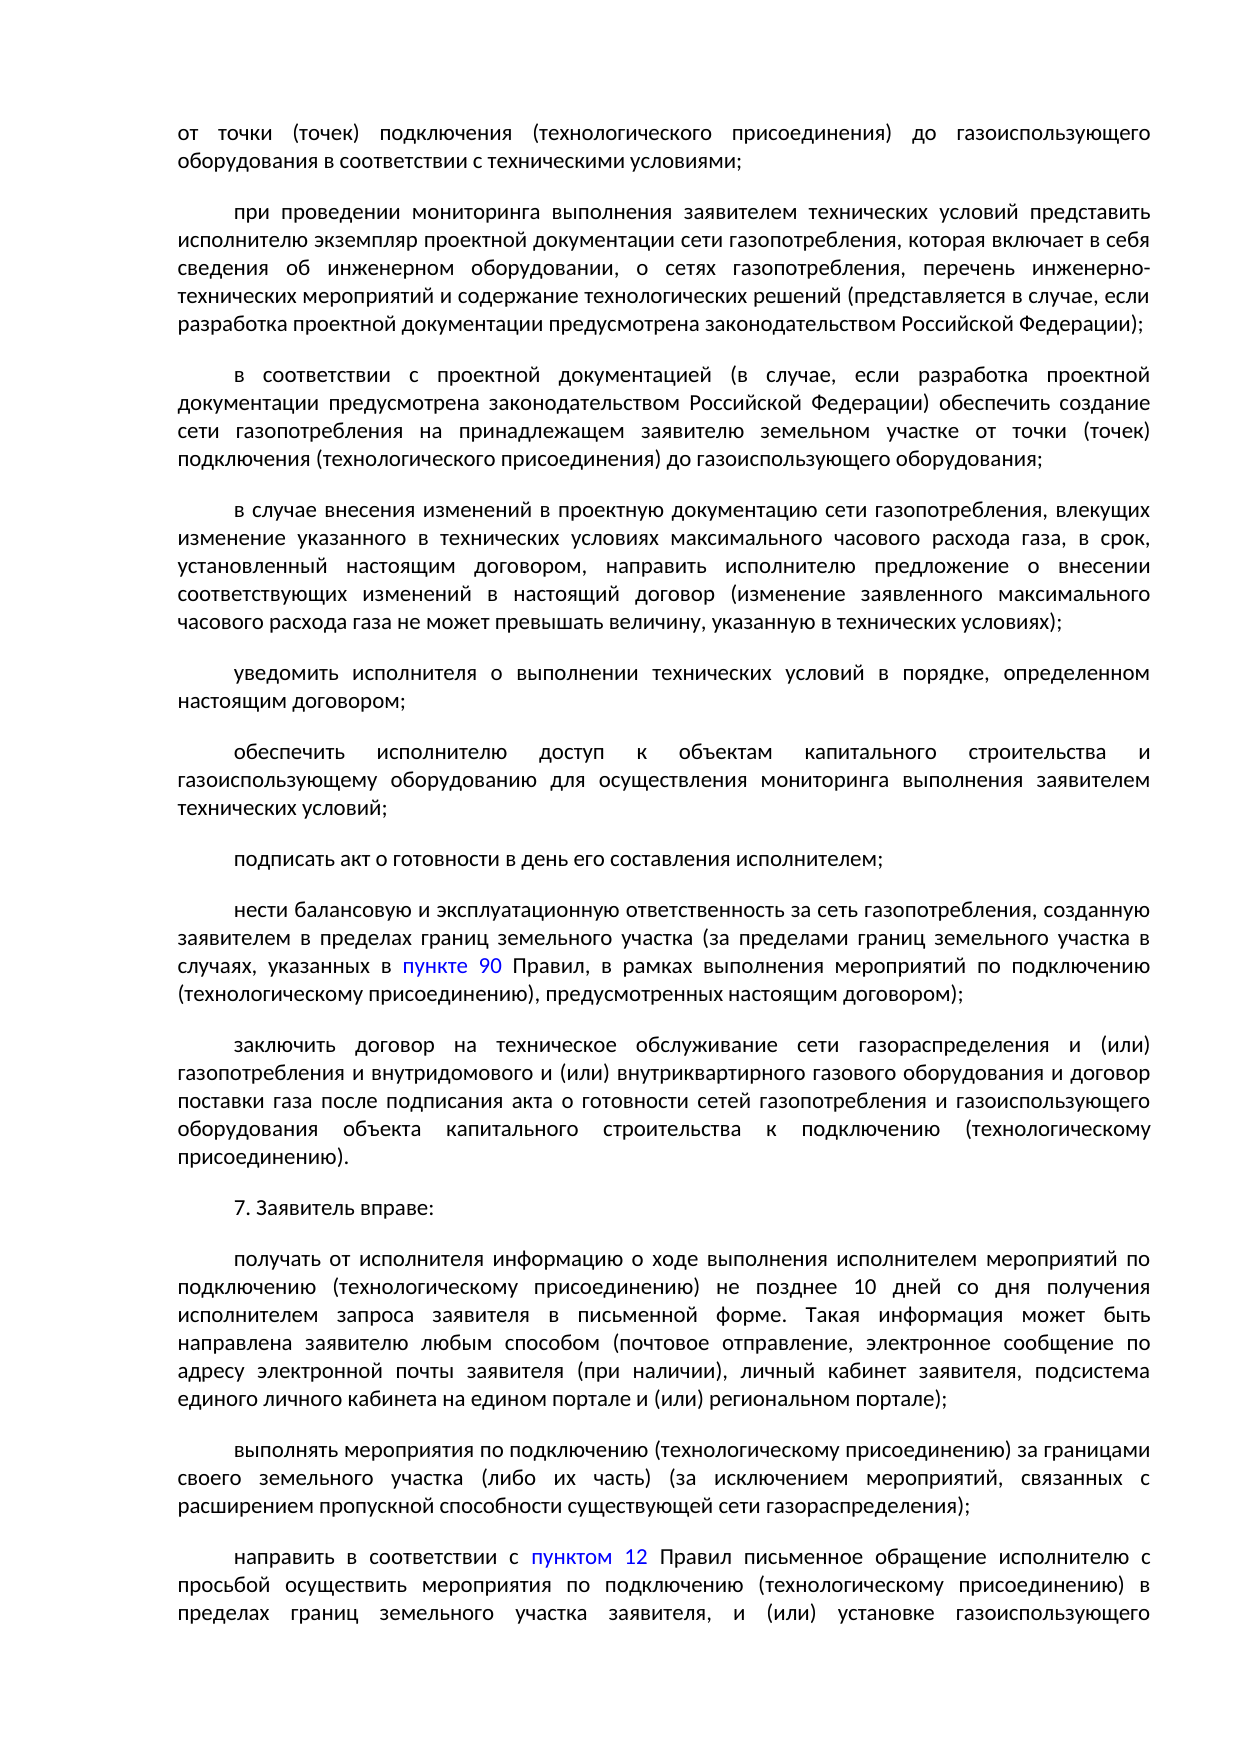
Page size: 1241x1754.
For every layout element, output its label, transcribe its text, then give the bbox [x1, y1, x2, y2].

text заключить договор на техническое обслуживание сети газораспределения и (или) газопотребления и внутридомового и (или) внутриквартирного газового оборудования и договор поставки газа после подписания акта о готовности сетей газопотребления и газоиспользующего оборудования объекта капитального строительства к подключению (технологическому присоединению). [177, 1030, 1152, 1170]
text выполнять мероприятия по подключению (технологическому присоединению) за границами своего земельного участка (либо их часть) (за исключением мероприятий, связанных с расширением пропускной способности существующей сети газораспределения); [177, 1435, 1152, 1519]
text подписать акт о готовности в день его составления исполнителем; [177, 844, 1152, 872]
text при проведении мониторинга выполнения заявителем технических условий представить исполнителю экземпляр проектной документации сети газопотребления, которая включает в себя сведения об инженерном оборудовании, о сетях газопотребления, перечень инженерно-технических мероприятий и содержание технологических решений (представляется в случае, если разработка проектной документации предусмотрена законодательством Российской Федерации); [177, 197, 1152, 337]
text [177, 1542, 1152, 1626]
text обеспечить исполнителю доступ к объектам капитального строительства и газоиспользующему оборудованию для осуществления мониторинга выполнения заявителем технических условий; [177, 737, 1152, 821]
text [177, 118, 1152, 174]
text уведомить исполнителя о выполнении технических условий в порядке, определенном настоящим договором; [177, 658, 1152, 714]
text получать от исполнителя информацию о ходе выполнения исполнителем мероприятий по подключению (технологическому присоединению) не позднее 10 дней со дня получения исполнителем запроса заявителя в письменной форме. Такая информация может быть направлена заявителю любым способом (почтовое отправление, электронное сообщение по адресу электронной почты заявителя (при наличии), личный кабинет заявителя, подсистема единого личного кабинета на едином портале и (или) региональном портале); [177, 1244, 1152, 1412]
text в соответствии с проектной документацией (в случае, если разработка проектной документации предусмотрена законодательством Российской Федерации) обеспечить создание сети газопотребления на принадлежащем заявителю земельном участке от точки (точек) подключения (технологического присоединения) до газоиспользующего оборудования; [177, 360, 1152, 472]
text нести балансовую и эксплуатационную ответственность за сеть газопотребления, созданную заявителем в пределах границ земельного участка (за пределами границ земельного участка в случаях, указанных в пункте 90 Правил, в рамках выполнения мероприятий по подключению (технологическому присоединению), предусмотренных настоящим договором); [177, 895, 1152, 1007]
text 7. Заявитель вправе: [177, 1193, 1152, 1221]
text в случае внесения изменений в проектную документацию сети газопотребления, влекущих изменение указанного в технических условиях максимального часового расхода газа, в срок, установленный настоящим договором, направить исполнителю предложение о внесении соответствующих изменений в настоящий договор (изменение заявленного максимального часового расхода газа не может превышать величину, указанную в технических условиях); [177, 495, 1152, 635]
